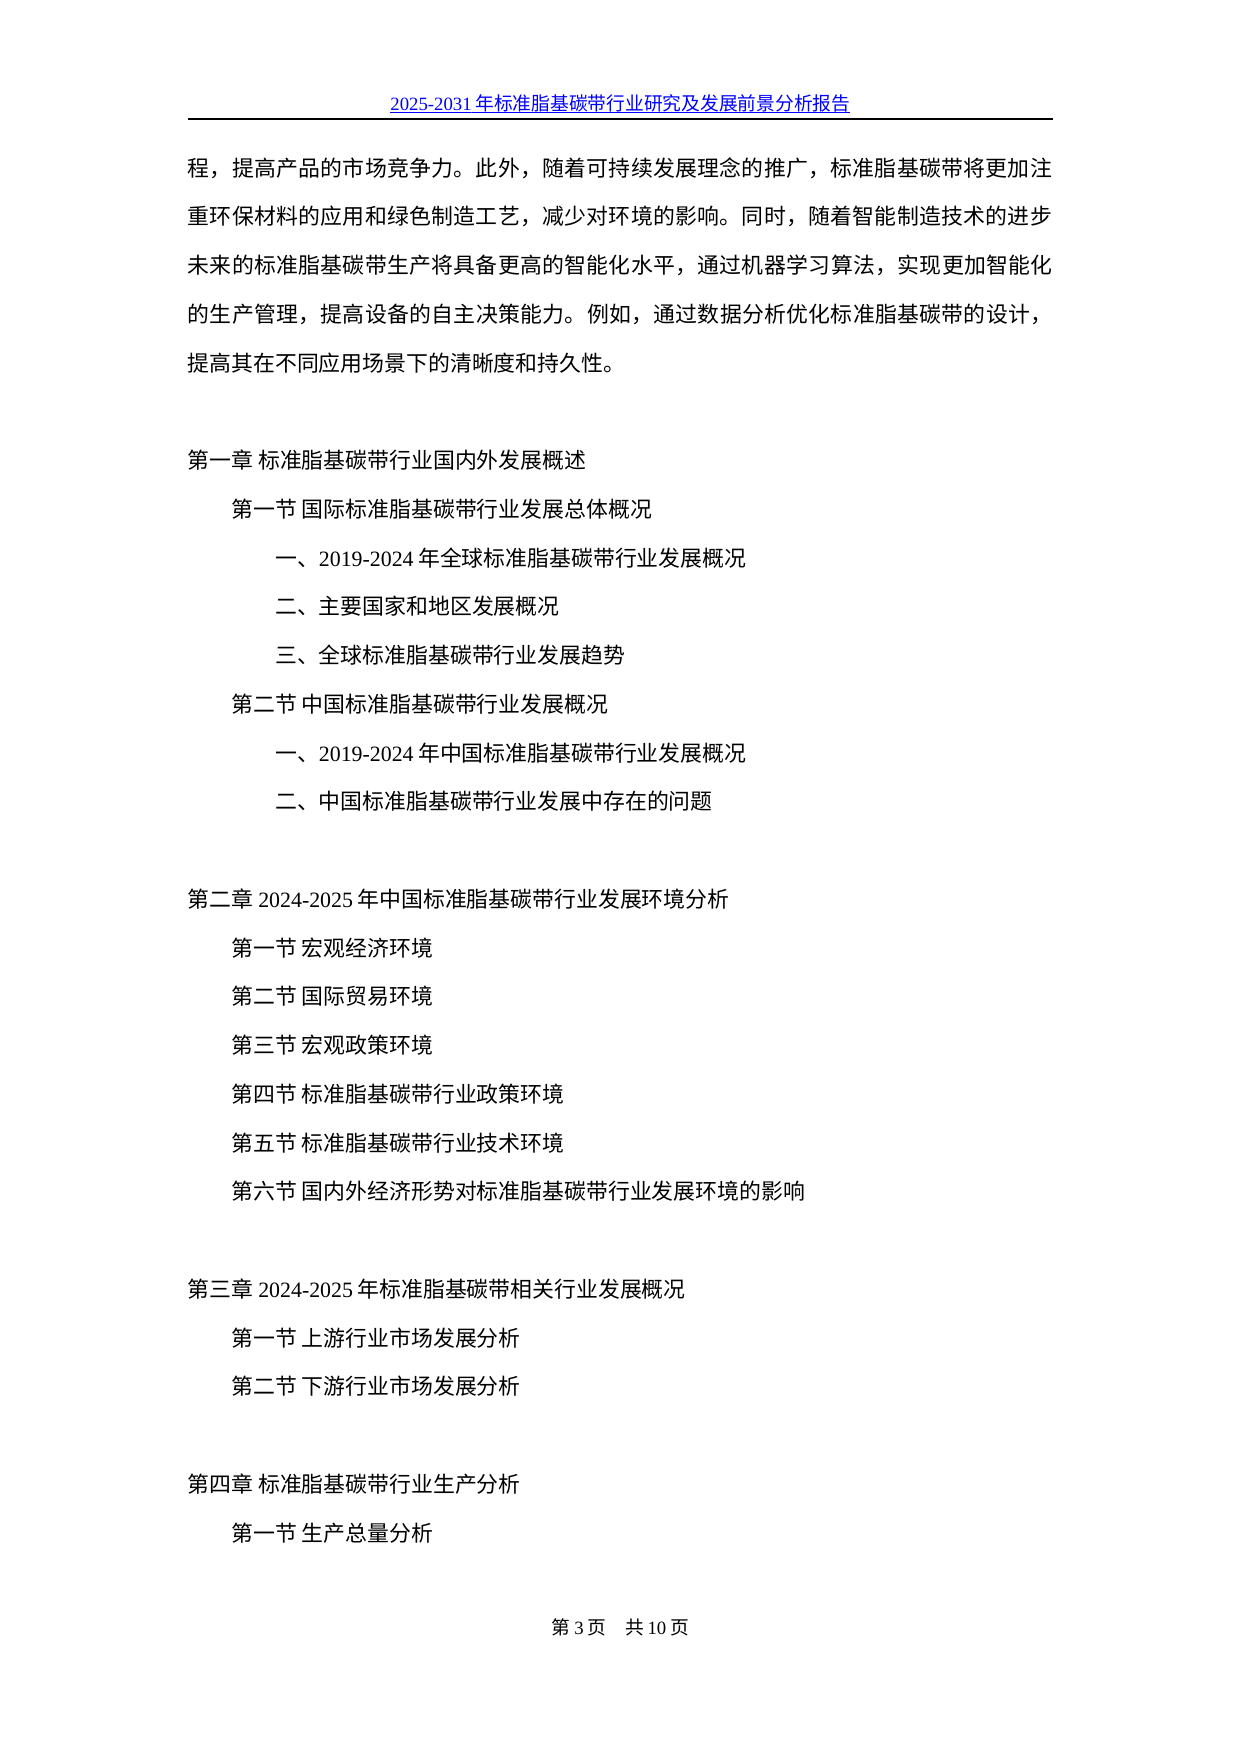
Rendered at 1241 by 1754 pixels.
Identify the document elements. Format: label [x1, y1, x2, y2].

text [187, 150, 1053, 1548]
